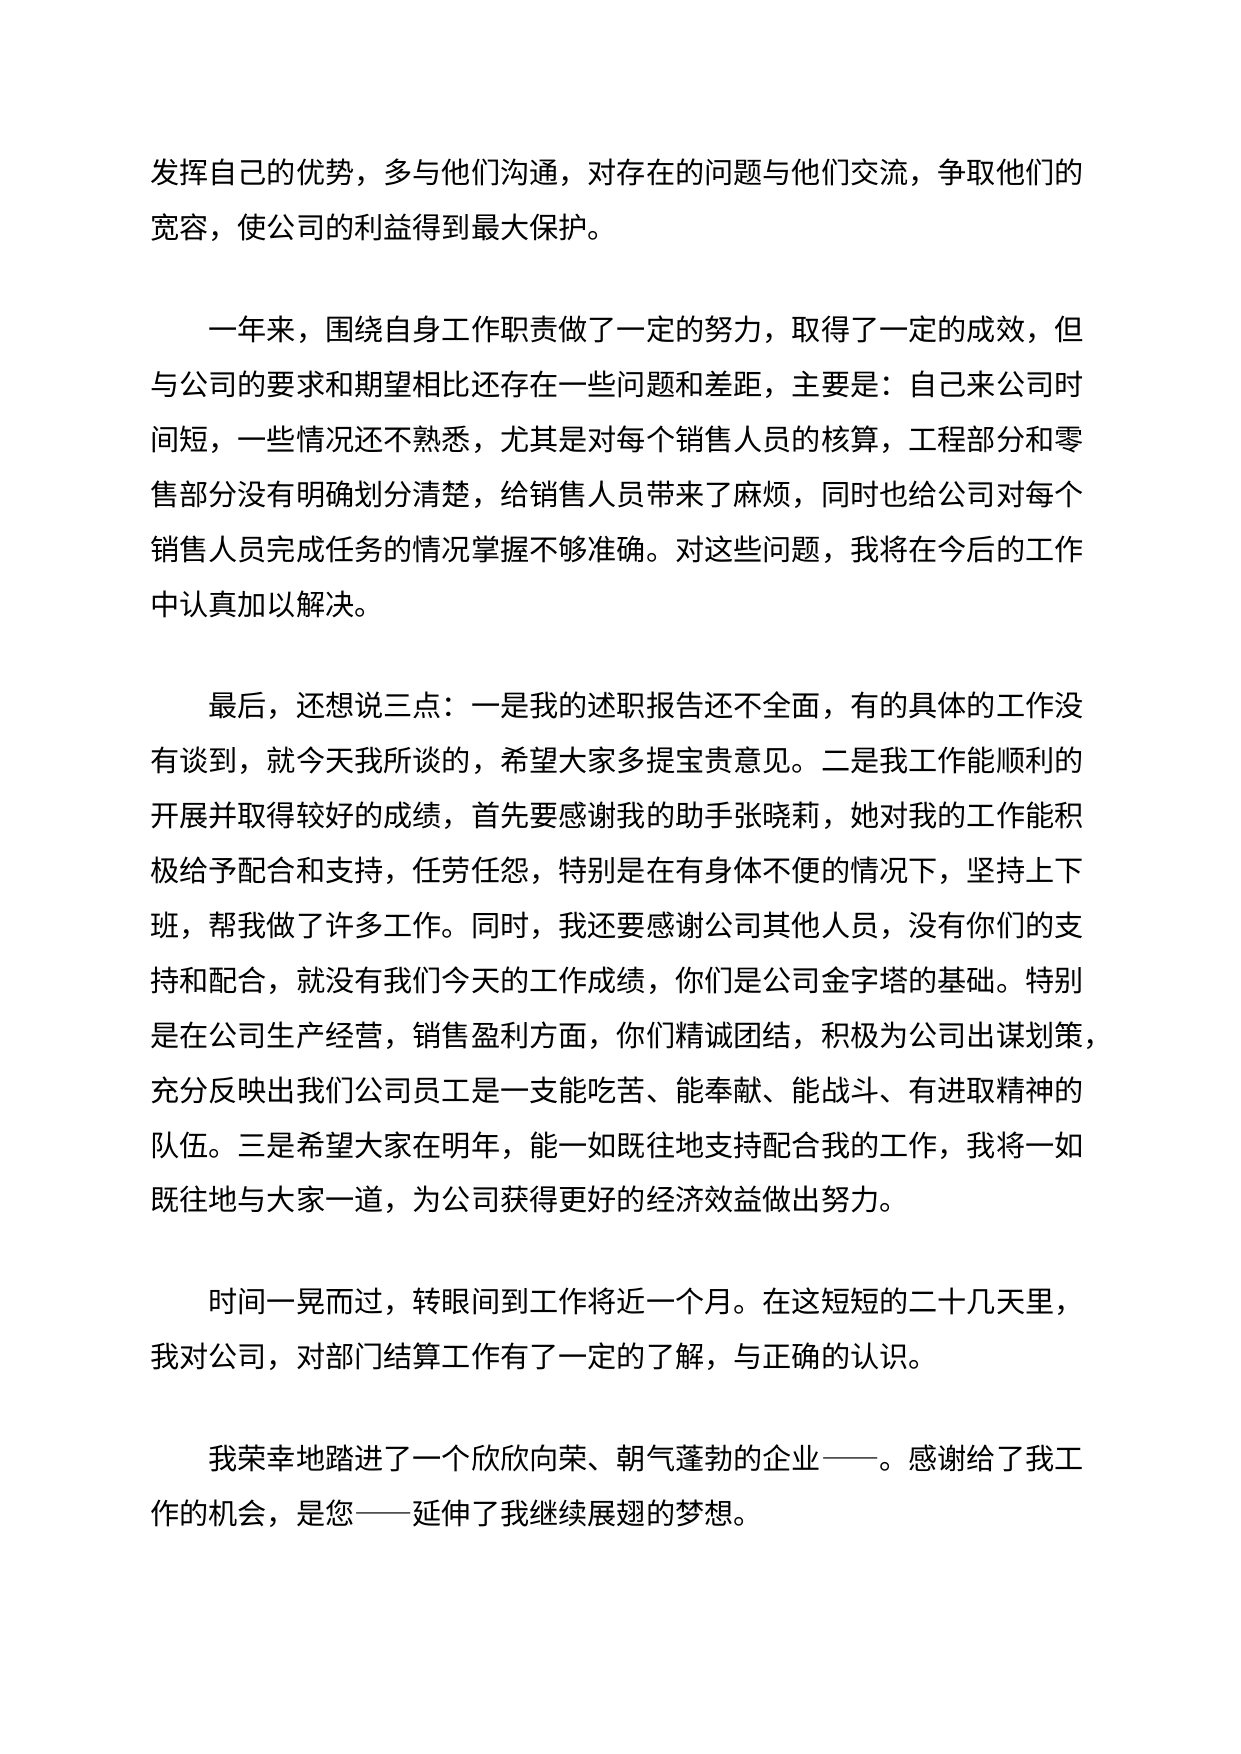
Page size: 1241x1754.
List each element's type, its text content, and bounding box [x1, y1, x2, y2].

text 我荣幸地踏进了一个欣欣向荣、朝气蓬勃的企业——。感谢给了我工作的机会，是您——延伸了我继续展翅的梦想。 [150, 1435, 1090, 1533]
text 时间一晃而过，转眼间到工作将近一个月。在这短短的二十几天里，我对公司，对部门结算工作有了一定的了解，与正确的认识。 [150, 1279, 1090, 1376]
text 最后，还想说三点：一是我的述职报告还不全面，有的具体的工作没有谈到，就今天我所谈的，希望大家多提宝贵意见。二是我工作能顺利的开展并取得较好的成绩，首先要感谢我的助手张晓莉，她对我的工作能积极给予配合和支持，任劳任怨，特别是在有身体不便的情况下，坚持上下班，帮我做了许多工作。同时，我还要感谢公司其他人员，没有你们的支持和配合，就没有我们今天的工作成绩，你们是公司金字塔的基础。特别是在公司生产经营，销售盈利方面，你们精诚团结，积极为公司出谋划策，充分反映出我们公司员工是一支能吃苦、能奉献、能战斗、有进取精神的队伍。三是希望大家在明年，能一如既往地支持配合我的工作，我将一如既往地与大家一道，为公司获得更好的经济效益做出努力。 [150, 683, 1090, 1219]
text 一年来，围绕自身工作职责做了一定的努力，取得了一定的成效，但与公司的要求和期望相比还存在一些问题和差距，主要是：自己来公司时间短，一些情况还不熟悉，尤其是对每个销售人员的核算，工程部分和零售部分没有明确划分清楚，给销售人员带来了麻烦，同时也给公司对每个销售人员完成任务的情况掌握不够准确。对这些问题，我将在今后的工作中认真加以解决。 [150, 307, 1090, 623]
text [150, 150, 1090, 247]
